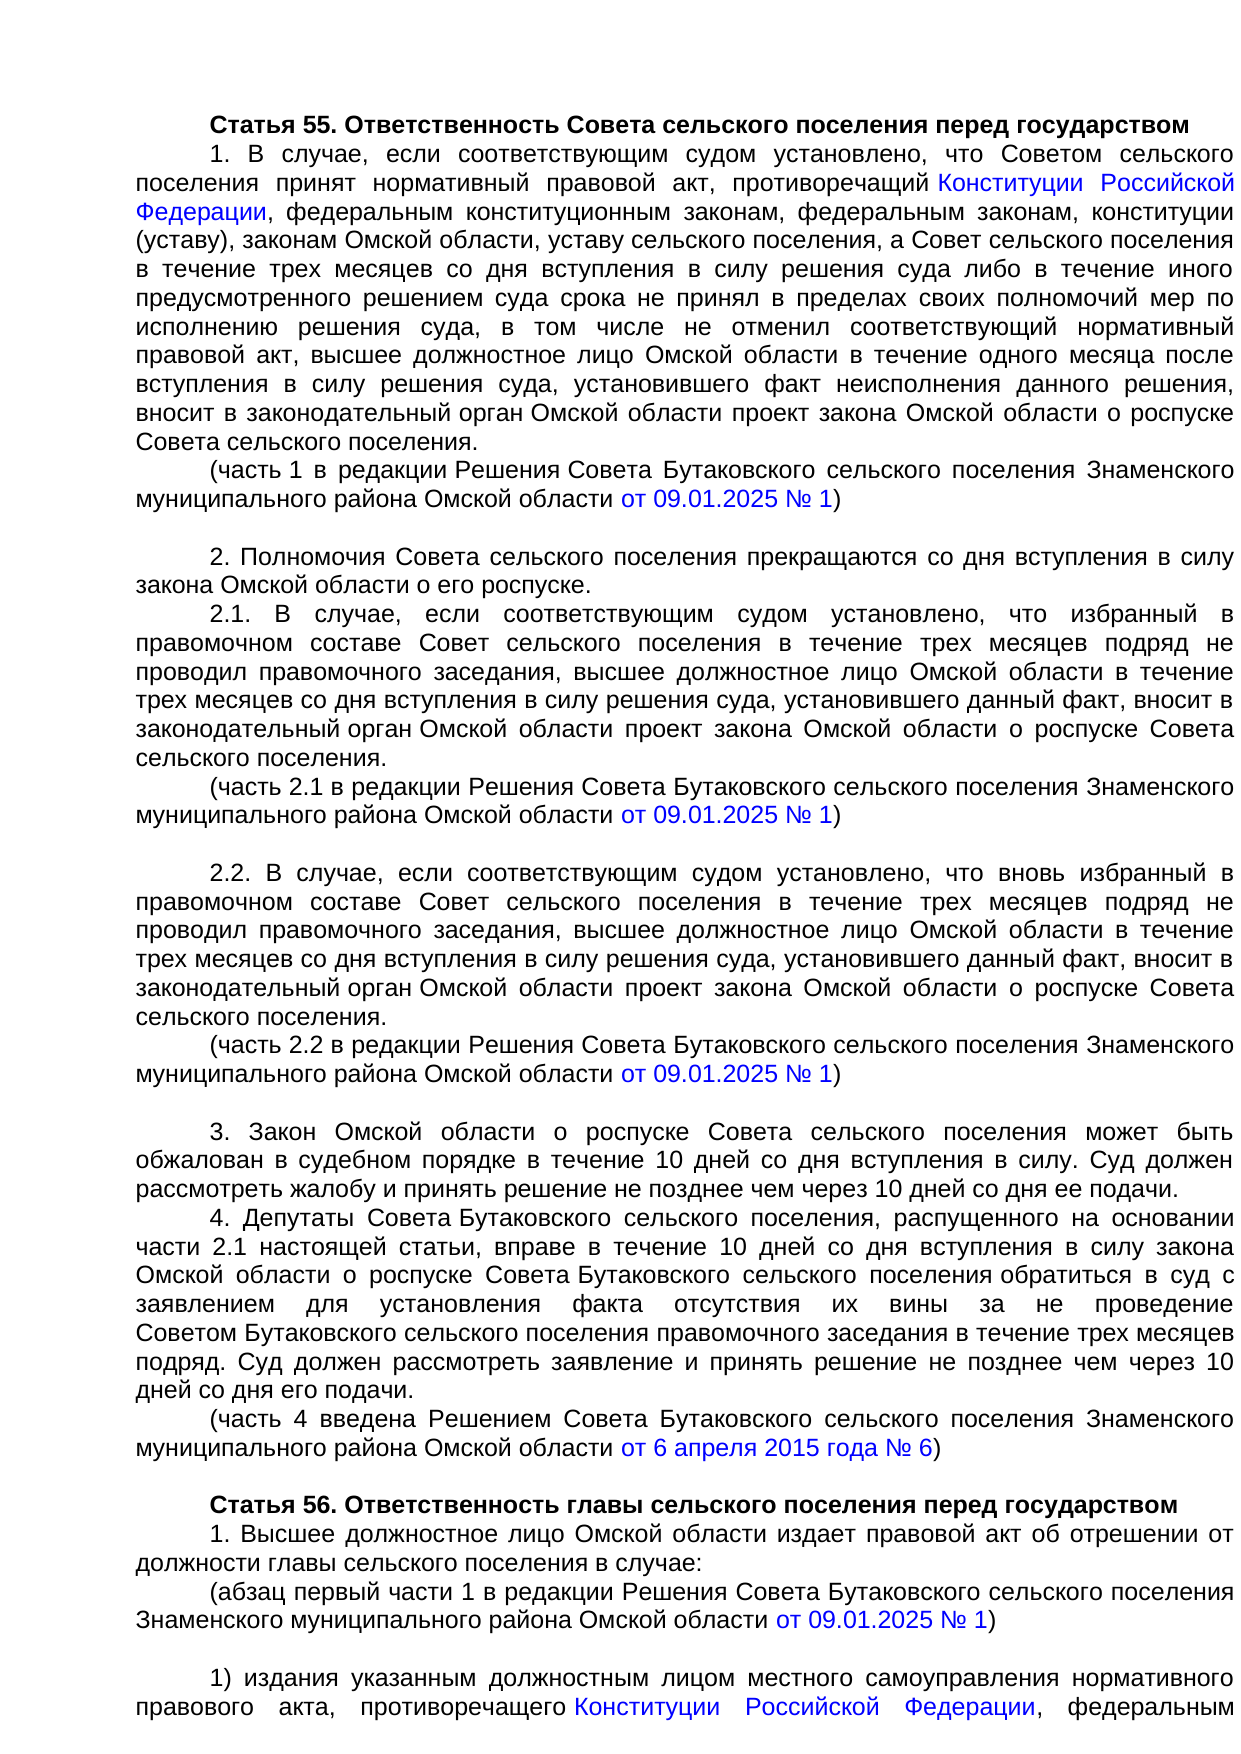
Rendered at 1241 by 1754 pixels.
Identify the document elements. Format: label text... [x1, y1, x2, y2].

text 2.2. В случае, если соответствующим судом установлено, что вновь избранный в правомочном составе Совет сельского поселения в течение трех месяцев подряд не проводил правомочного заседания, высшее должностное лицо Омской области в течение трех месяцев со дня вступления в силу решения суда, установившего данный факт, вносит в законодательный орган Омской области проект закона Омской области о роспуске Совета сельского поселения. [135, 858, 1235, 1030]
text (абзац первый части 1 в редакции Решения Совета Бутаковского сельского поселения Знаменского муниципального района Омской области от 09.01.2025 № 1) [135, 1577, 1235, 1634]
text (часть 2.2 в редакции Решения Совета Бутаковского сельского поселения Знаменского муниципального района Омской области от 09.01.2025 № 1) [135, 1030, 1235, 1088]
text Статья 55. Ответственность Совета сельского поселения перед государством [135, 110, 1235, 139]
text 1. В случае, если соответствующим судом установлено, что Советом сельского поселения принят нормативный правовой акт, противоречащий Конституции Российской Федерации, федеральным конституционным законам, федеральным законам, конституции (уставу), законам Омской области, уставу сельского поселения, а Совет сельского поселения в течение трех месяцев со дня вступления в силу решения суда либо в течение иного предусмотренного решением суда срока не принял в пределах своих полномочий мер по исполнению решения суда, в том числе не отменил соответствующий нормативный правовой акт, высшее должностное лицо Омской области в течение одного месяца после вступления в силу решения суда, установившего факт неисполнения данного решения, вносит в законодательный орган Омской области проект закона Омской области о роспуске Совета сельского поселения. [135, 139, 1235, 455]
text 4. Депутаты Совета Бутаковского сельского поселения, распущенного на основании части 2.1 настоящей статьи, вправе в течение 10 дней со дня вступления в силу закона Омской области о роспуске Совета Бутаковского сельского поселения обратиться в суд с заявлением для установления факта отсутствия их вины за не проведение Советом Бутаковского сельского поселения правомочного заседания в течение трех месяцев подряд. Суд должен рассмотреть заявление и принять решение не позднее чем через 10 дней со дня его подачи. [135, 1203, 1235, 1404]
text (часть 2.1 в редакции Решения Совета Бутаковского сельского поселения Знаменского муниципального района Омской области от 09.01.2025 № 1) [135, 772, 1235, 829]
text 1. Высшее должностное лицо Омской области издает правовой акт об отрешении от должности главы сельского поселения в случае: [135, 1519, 1235, 1577]
text (часть 1 в редакции Решения Совета Бутаковского сельского поселения Знаменского муниципального района Омской области от 09.01.2025 № 1) [135, 455, 1235, 513]
text 2. Полномочия Совета сельского поселения прекращаются со дня вступления в силу закона Омской области о его роспуске. [135, 542, 1235, 599]
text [135, 1663, 1235, 1720]
text (часть 4 введена Решением Совета Бутаковского сельского поселения Знаменского муниципального района Омской области от 6 апреля 2015 года № 6) [135, 1404, 1235, 1462]
text Статья 56. Ответственность главы сельского поселения перед государством [135, 1490, 1235, 1519]
text 3. Закон Омской области о роспуске Совета сельского поселения может быть обжалован в судебном порядке в течение 10 дней со дня вступления в силу. Суд должен рассмотреть жалобу и принять решение не позднее чем через 10 дней со дня ее подачи. [135, 1117, 1235, 1203]
text 2.1. В случае, если соответствующим судом установлено, что избранный в правомочном составе Совет сельского поселения в течение трех месяцев подряд не проводил правомочного заседания, высшее должностное лицо Омской области в течение трех месяцев со дня вступления в силу решения суда, установившего данный факт, вносит в законодательный орган Омской области проект закона Омской области о роспуске Совета сельского поселения. [135, 599, 1235, 772]
